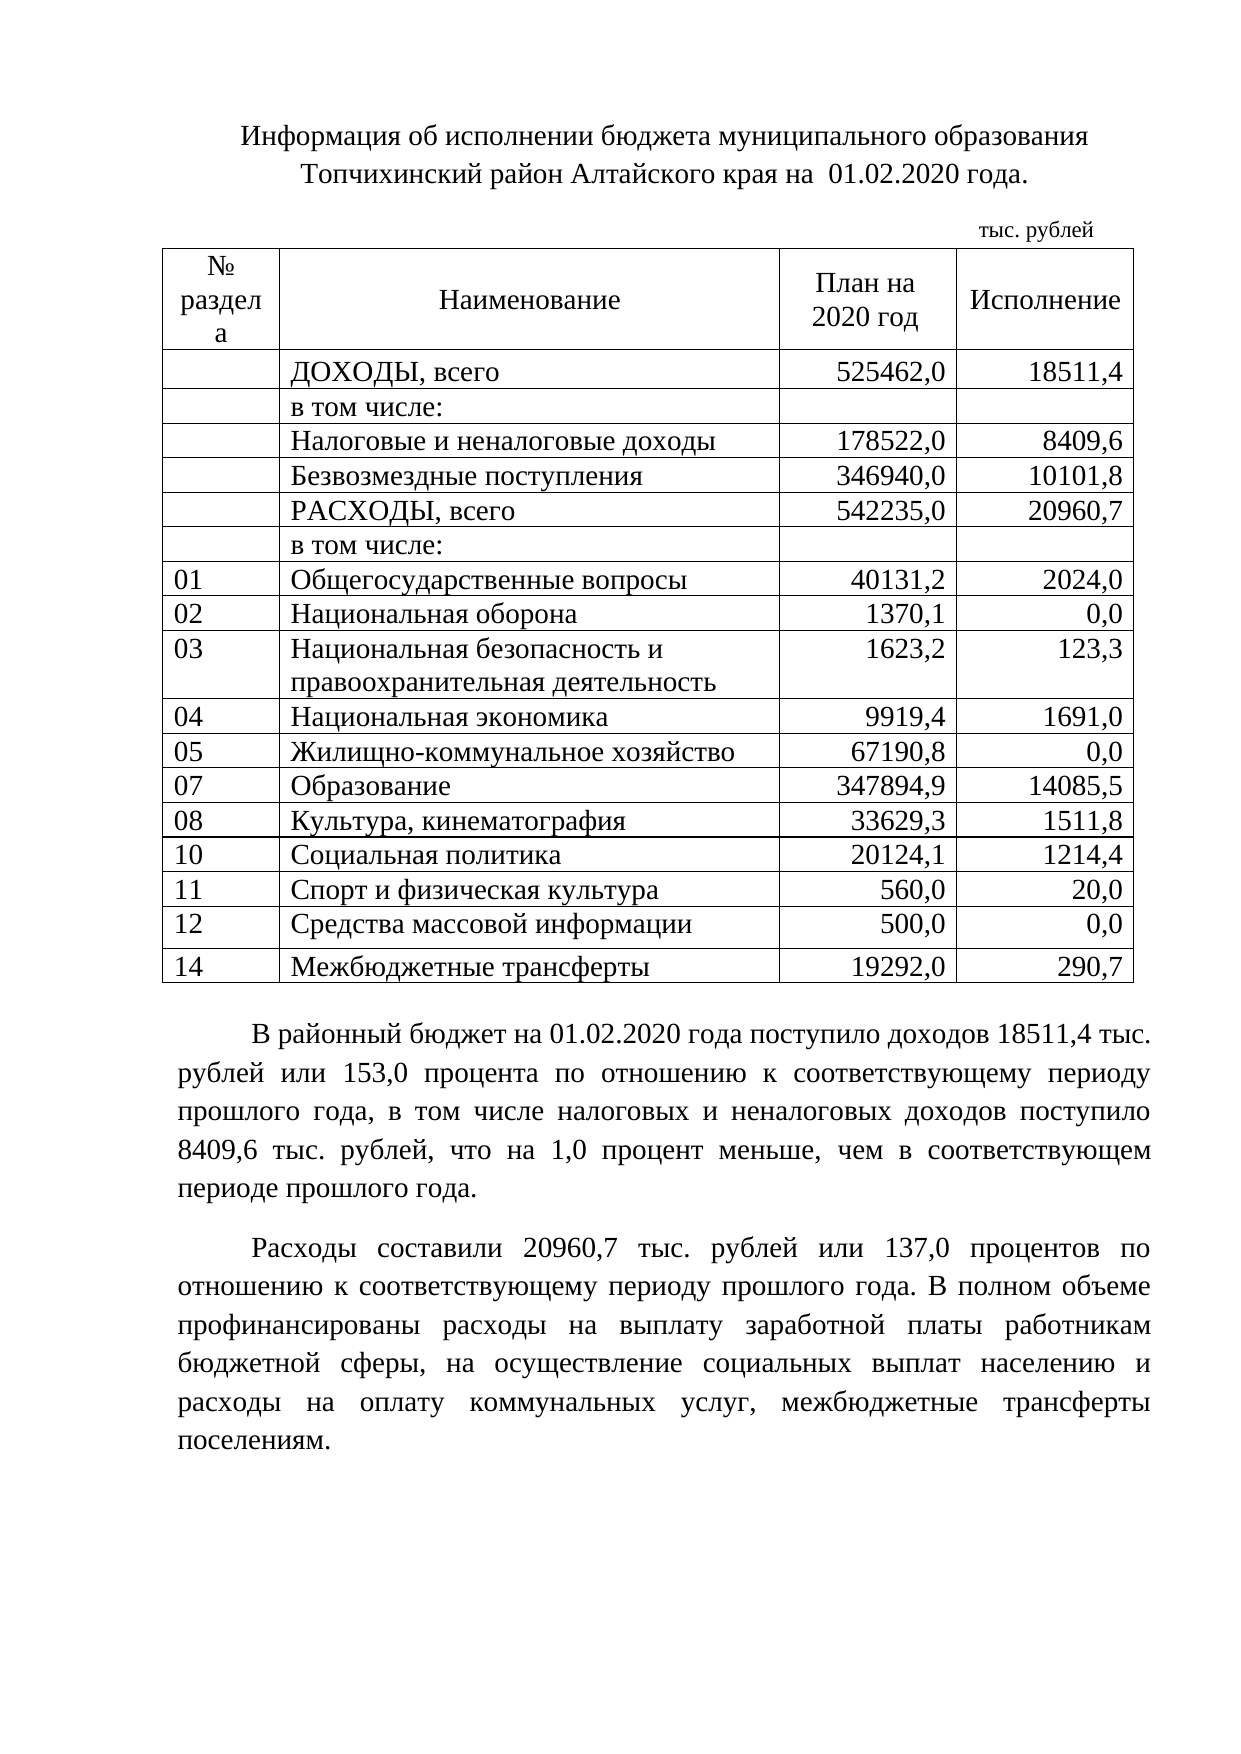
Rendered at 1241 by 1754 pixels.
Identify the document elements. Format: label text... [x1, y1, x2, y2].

table_cell [163, 458, 279, 492]
table_cell 500,0 [780, 907, 956, 948]
table_header Наименование [280, 249, 779, 349]
table_cell 10 [163, 838, 279, 871]
table_cell [957, 389, 1133, 422]
table_cell 07 [163, 768, 279, 802]
table_cell 542235,0 [780, 493, 956, 526]
table_cell 14 [163, 949, 279, 982]
table_cell Межбюджетные трансферты [280, 949, 779, 982]
table_cell 01 [163, 562, 279, 595]
table_cell Жилищно-коммунальное хозяйство [280, 734, 779, 767]
table_cell 0,0 [957, 734, 1133, 767]
table_cell [780, 389, 956, 422]
table_cell [163, 424, 279, 457]
table_cell 347894,9 [780, 768, 956, 802]
table_header Исполнение [957, 249, 1133, 349]
table_cell Культура, кинематография [280, 803, 779, 836]
table_cell Социальная политика [280, 838, 779, 871]
table_cell 1370,1 [780, 596, 956, 630]
text Расходы составили 20960,7 тыс. рублей или 137,0 процентов по отношению к соответствующему периоду прошлого года. В полном объеме профинансированы расходы на выплату заработной платы работникам бюджетной сферы, на осуществление социальных выплат населению и расходы на оплату коммунальных услуг, межбюджетные трансферты поселениям. [177, 1230, 1152, 1456]
table_cell Средства массовой информации [280, 907, 779, 948]
table_cell 19292,0 [780, 949, 956, 982]
table_cell 9919,4 [780, 699, 956, 733]
table_cell 20124,1 [780, 838, 956, 871]
table_cell 04 [163, 699, 279, 733]
table_header План на 2020 год [780, 249, 956, 349]
table_cell 1511,8 [957, 803, 1133, 836]
text В районный бюджет на 01.02.2020 года поступило доходов 18511,4 тыс. рублей или 153,0 процента по отношению к соответствующему периоду прошлого года, в том числе налоговых и неналоговых доходов поступило 8409,6 тыс. рублей, что на 1,0 процент меньше, чем в соответствующем периоде прошлого года. [177, 1016, 1152, 1204]
table_cell 0,0 [957, 596, 1133, 630]
table_cell 290,7 [957, 949, 1133, 982]
table_cell 123,3 [957, 631, 1133, 698]
table_cell Безвозмездные поступления [280, 458, 779, 492]
table_cell 525462,0 [780, 350, 956, 388]
table_cell 178522,0 [780, 424, 956, 457]
table_cell 05 [163, 734, 279, 767]
table_cell 14085,5 [957, 768, 1133, 802]
table_cell [780, 527, 956, 561]
table_cell Национальная экономика [280, 699, 779, 733]
table_cell 1691,0 [957, 699, 1133, 733]
table_cell 0,0 [957, 907, 1133, 948]
table_cell 8409,6 [957, 424, 1133, 457]
table_cell Общегосударственные вопросы [280, 562, 779, 595]
table_cell в том числе: [280, 389, 779, 422]
table_cell 40131,2 [780, 562, 956, 595]
table_cell 12 [163, 907, 279, 948]
table_cell [163, 350, 279, 388]
text тыс. рублей [177, 216, 1152, 242]
table_cell Образование [280, 768, 779, 802]
table_cell 08 [163, 803, 279, 836]
table_cell 560,0 [780, 872, 956, 906]
table_cell Национальная безопасность и правоохранительная деятельность [280, 631, 779, 698]
table_cell [163, 527, 279, 561]
table_cell 1623,2 [780, 631, 956, 698]
table_cell [957, 527, 1133, 561]
table_cell 03 [163, 631, 279, 698]
table_cell 67190,8 [780, 734, 956, 767]
table_cell Спорт и физическая культура [280, 872, 779, 906]
table_cell [163, 389, 279, 422]
table_cell ДОХОДЫ, всего [280, 350, 779, 388]
table_cell 10101,8 [957, 458, 1133, 492]
table_header № раздела [163, 249, 279, 349]
table_cell 18511,4 [957, 350, 1133, 388]
table_cell Налоговые и неналоговые доходы [280, 424, 779, 457]
table_cell 1214,4 [957, 838, 1133, 871]
table_cell [163, 493, 279, 526]
table_cell 02 [163, 596, 279, 630]
table_cell 2024,0 [957, 562, 1133, 595]
table_cell 33629,3 [780, 803, 956, 836]
table_cell РАСХОДЫ, всего [280, 493, 779, 526]
table_cell 20960,7 [957, 493, 1133, 526]
text Информация об исполнении бюджета муниципального образования Топчихинский район Алтайского края на 01.02.2020 года. [177, 118, 1152, 190]
table_cell в том числе: [280, 527, 779, 561]
table_cell Национальная оборона [280, 596, 779, 630]
table_cell 11 [163, 872, 279, 906]
table_cell 20,0 [957, 872, 1133, 906]
table_cell 346940,0 [780, 458, 956, 492]
